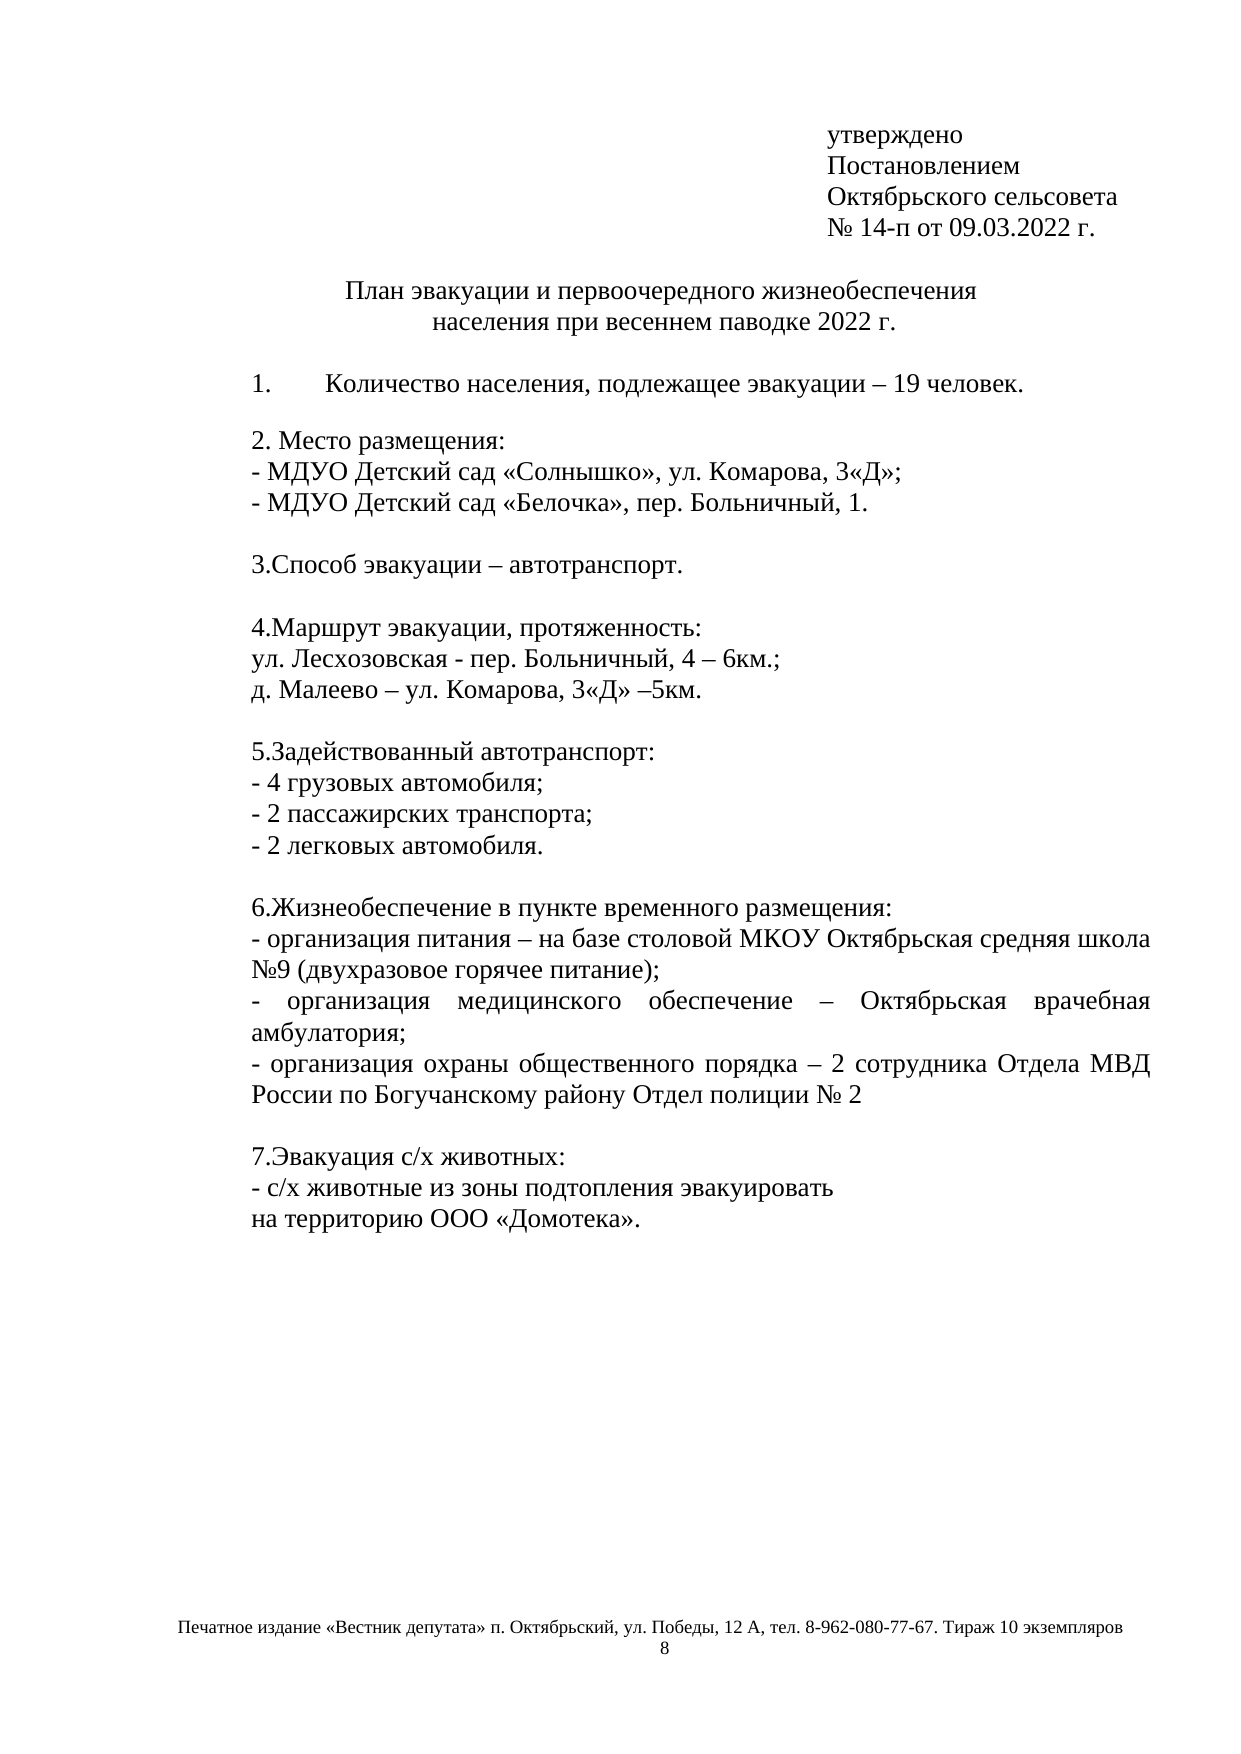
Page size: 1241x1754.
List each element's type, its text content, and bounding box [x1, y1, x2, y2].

text - 4 грузовых автомобиля; [177, 766, 1152, 798]
list Количество населения, подлежащее эвакуации – 19 человек. [251, 367, 1152, 398]
text План эвакуации и первоочередного жизнеобеспечения населения при весеннем паводке 2022 г. [177, 274, 1152, 336]
text 6.Жизнеобеспечение в пункте временного размещения: [251, 891, 1152, 922]
text 5.Задействованный автотранспорт: [177, 735, 1152, 766]
text 7.Эвакуация с/х животных: [251, 1109, 1152, 1171]
text - МДУО Детский сад «Солнышко», ул. Комарова, 3«Д»; [177, 455, 1152, 486]
text - организация медицинского обеспечение – Октябрьская врачебная амбулатория; - организация охраны общественного порядка – 2 сотрудника Отдела МВД России по Богучанскому району Отдел полиции № 2 [251, 984, 1152, 1109]
text - 2 пассажирских транспорта; [177, 798, 1152, 829]
text - 2 легковых автомобиля. [177, 829, 1152, 860]
text Октябрьского сельсовета [827, 180, 1152, 212]
text - с/х животные из зоны подтопления эвакуировать [177, 1171, 1231, 1202]
text 3.Способ эвакуации – автотранспорт. [177, 548, 1152, 579]
text 2. Место размещения: [177, 424, 1152, 455]
text на территорию ООО «Домотека». [177, 1202, 1231, 1234]
text ул. Лесхозовская - пер. Больничный, 4 – 6км.; [177, 642, 1152, 673]
text д. Малеево – ул. Комарова, 3«Д» –5км. [177, 673, 1152, 704]
text № 14-п от 09.03.2022 г. [827, 212, 1152, 243]
text - организация питания – на базе столовой МКОУ Октябрьская средняя школа №9 (двухразовое горячее питание); [251, 922, 1152, 984]
text утверждено Постановлением [827, 118, 1152, 180]
text - МДУО Детский сад «Белочка», пер. Больничный, 1. [177, 486, 1152, 517]
text 4.Маршрут эвакуации, протяженность: [177, 611, 1152, 642]
